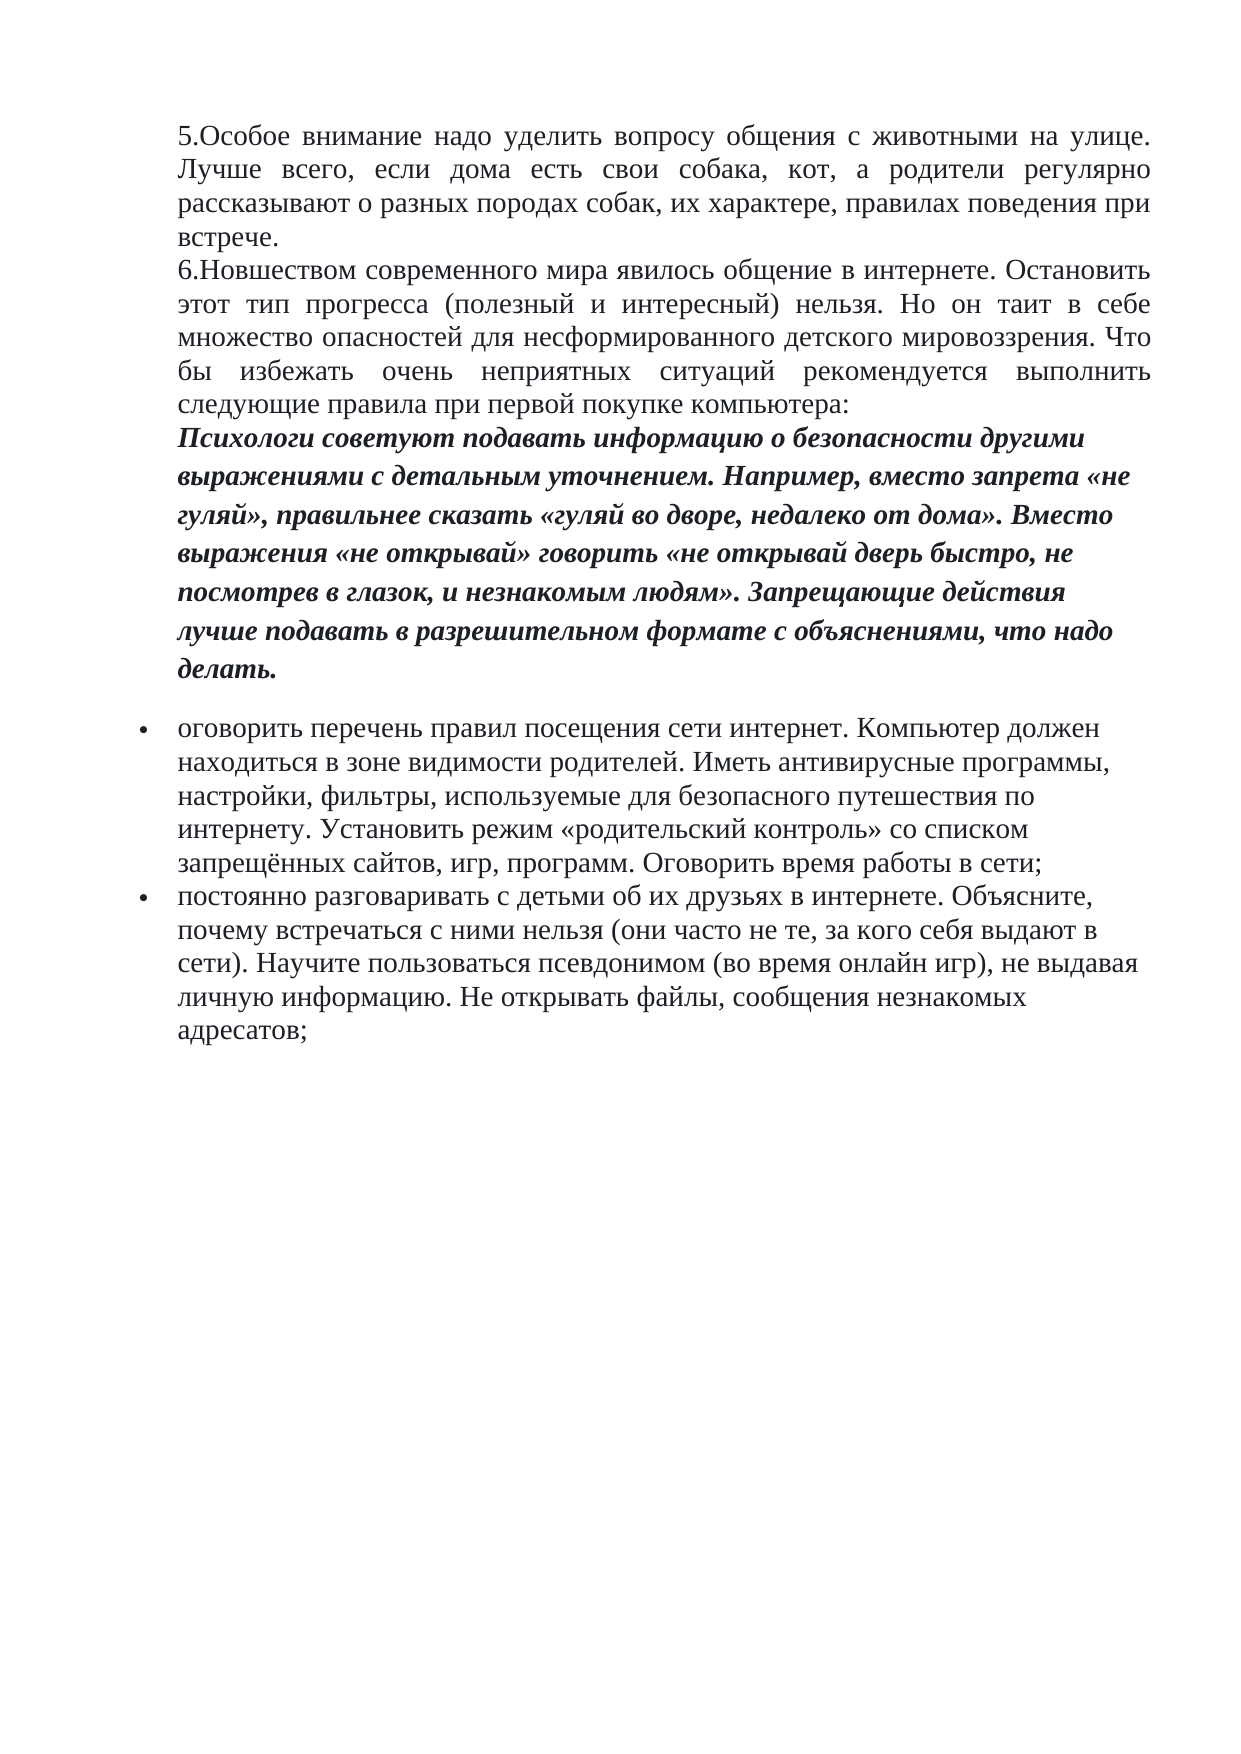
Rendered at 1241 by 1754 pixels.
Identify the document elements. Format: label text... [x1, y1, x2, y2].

text Психологи советуют подавать информацию о безопасности другими выражениями с детальным уточнением. Например, вместо запрета «не гуляй», правильнее сказать «гуляй во дворе, недалеко от дома». Вместо выражения «не открывай» говорить «не открывай дверь быстро, не посмотрев в глазок, и незнакомым людям». Запрещающие действия лучше подавать в разрешительном формате с объяснениями, что надо делать. [177, 420, 1152, 685]
list оговорить перечень правил посещения сети интернет. Компьютер должен находиться в зоне видимости родителей. Иметь антивирусные программы, настройки, фильтры, используемые для безопасного путешествия по интернету. Установить режим «родительский контроль» со списком запрещённых сайтов, игр, программ. Оговорить время работы в сети; [140, 711, 1152, 878]
list постоянно разговаривать с детьми об их друзьях в интернете. Объясните, почему встречаться с ними нельзя (они часто не те, за кого себя выдают в сети). Научите пользоваться псевдонимом (во время онлайн игр), не выдавая личную информацию. Не открывать файлы, сообщения незнакомых адресатов; [140, 878, 1152, 1046]
text 6.Новшеством современного мира явилось общение в интернете. Остановить этот тип прогресса (полезный и интересный) нельзя. Но он таит в себе множество опасностей для несформированного детского мировоззрения. Что бы избежать очень неприятных ситуаций рекомендуется выполнить следующие правила при первой покупке компьютера: [177, 252, 1152, 420]
text 5.Особое внимание надо уделить вопросу общения с животными на улице. Лучше всего, если дома есть свои собака, кот, а родители регулярно рассказывают о разных породах собак, их характере, правилах поведения при встрече. [177, 118, 1152, 252]
